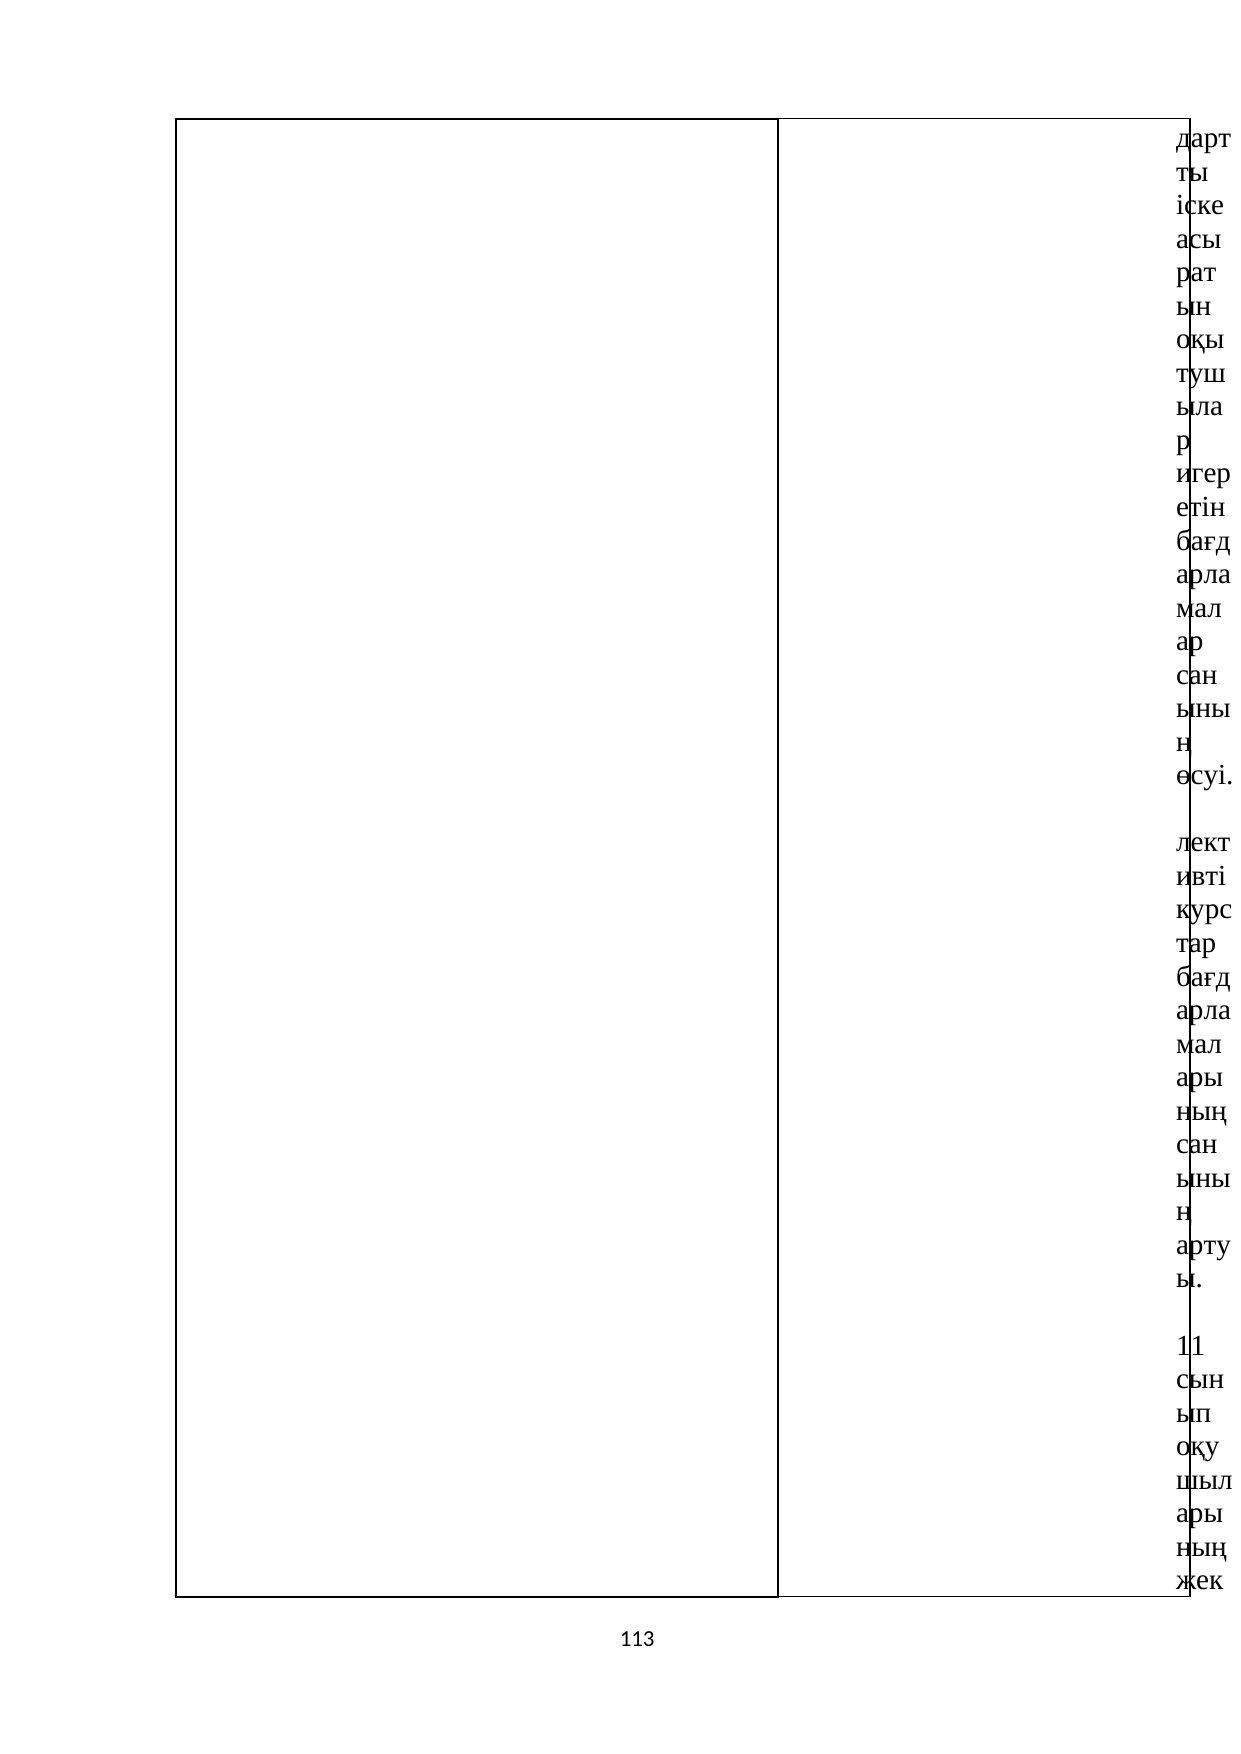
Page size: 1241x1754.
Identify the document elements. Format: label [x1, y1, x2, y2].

table_cell [779, 119, 1189, 1596]
table_cell [177, 120, 777, 1596]
